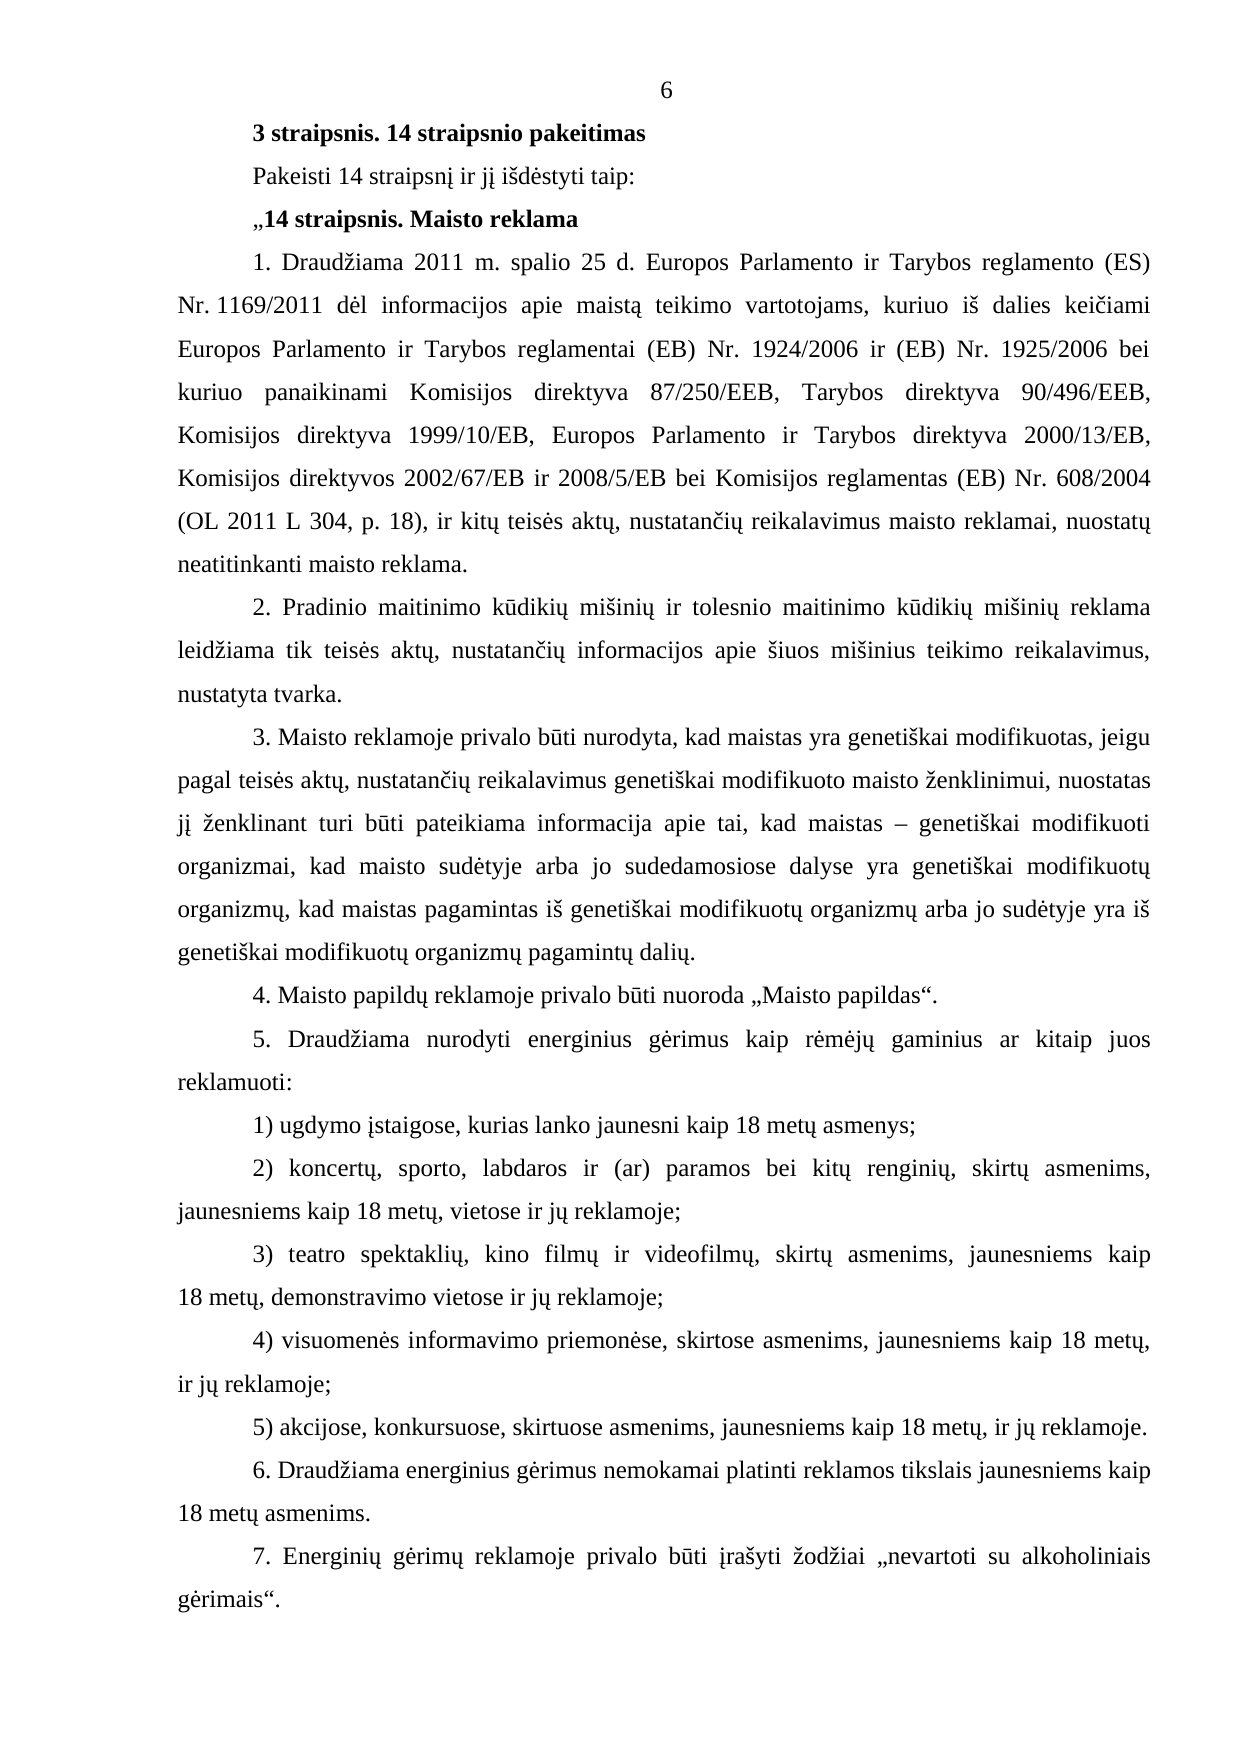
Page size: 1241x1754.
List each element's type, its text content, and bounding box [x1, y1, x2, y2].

text 1. Draudžiama 2011 m. spalio 25 d. Europos Parlamento ir Tarybos reglamento (ES) Nr. 1169/2011 dėl informacijos apie maistą teikimo vartotojams, kuriuo iš dalies keičiami Europos Parlamento ir Tarybos reglamentai (EB) Nr. 1924/2006 ir (EB) Nr. 1925/2006 bei kuriuo panaikinami Komisijos direktyva 87/250/EEB, Tarybos direktyva 90/496/EEB, Komisijos direktyva 1999/10/EB, Europos Parlamento ir Tarybos direktyva 2000/13/EB, Komisijos direktyvos 2002/67/EB ir 2008/5/EB bei Komisijos reglamentas (EB) Nr. 608/2004 (OL 2011 L 304, p. 18), ir kitų teisės aktų, nustatančių reikalavimus maisto reklamai, nuostatų neatitinkanti maisto reklama. [177, 247, 1152, 578]
text 4) visuomenės informavimo priemonėse, skirtose asmenims, jaunesniems kaip 18 metų, ir jų reklamoje; [177, 1326, 1152, 1397]
text 4. Maisto papildų reklamoje privalo būti nuoroda „Maisto papildas“. [177, 981, 1152, 1009]
text 2) koncertų, sporto, labdaros ir (ar) paramos bei kitų renginių, skirtų asmenims, jaunesniems kaip 18 metų, vietose ir jų reklamoje; [177, 1153, 1152, 1225]
text 6. Draudžiama energinius gėrimus nemokamai platinti reklamos tikslais jaunesniems kaip 18 metų asmenims. [177, 1455, 1152, 1527]
text 5. Draudžiama nurodyti energinius gėrimus kaip rėmėjų gaminius ar kitaip juos reklamuoti: [177, 1024, 1152, 1096]
text Pakeisti 14 straipsnį ir jį išdėstyti taip: [177, 161, 1152, 190]
text 3 straipsnis. 14 straipsnio pakeitimas [177, 118, 1152, 147]
text 3. Maisto reklamoje privalo būti nurodyta, kad maistas yra genetiškai modifikuotas, jeigu pagal teisės aktų, nustatančių reikalavimus genetiškai modifikuoto maisto ženklinimui, nuostatas jį ženklinant turi būti pateikiama informacija apie tai, kad maistas – genetiškai modifikuoti organizmai, kad maisto sudėtyje arba jo sudedamosiose dalyse yra genetiškai modifikuotų organizmų, kad maistas pagamintas iš genetiškai modifikuotų organizmų arba jo sudėtyje yra iš genetiškai modifikuotų organizmų pagamintų dalių. [177, 722, 1152, 966]
text 7. Energinių gėrimų reklamoje privalo būti įrašyti žodžiai „nevartoti su alkoholiniais gėrimais“. [177, 1541, 1152, 1613]
text 5) akcijose, konkursuose, skirtuose asmenims, jaunesniems kaip 18 metų, ir jų reklamoje. [177, 1412, 1152, 1441]
text 2. Pradinio maitinimo kūdikių mišinių ir tolesnio maitinimo kūdikių mišinių reklama leidžiama tik teisės aktų, nustatančių informacijos apie šiuos mišinius teikimo reikalavimus, nustatyta tvarka. [177, 592, 1152, 707]
text „14 straipsnis. Maisto reklama [177, 204, 1152, 233]
text 1) ugdymo įstaigose, kurias lanko jaunesni kaip 18 metų asmenys; [177, 1110, 1152, 1139]
text 3) teatro spektaklių, kino filmų ir videofilmų, skirtų asmenims, jaunesniems kaip 18 metų, demonstravimo vietose ir jų reklamoje; [177, 1239, 1152, 1311]
